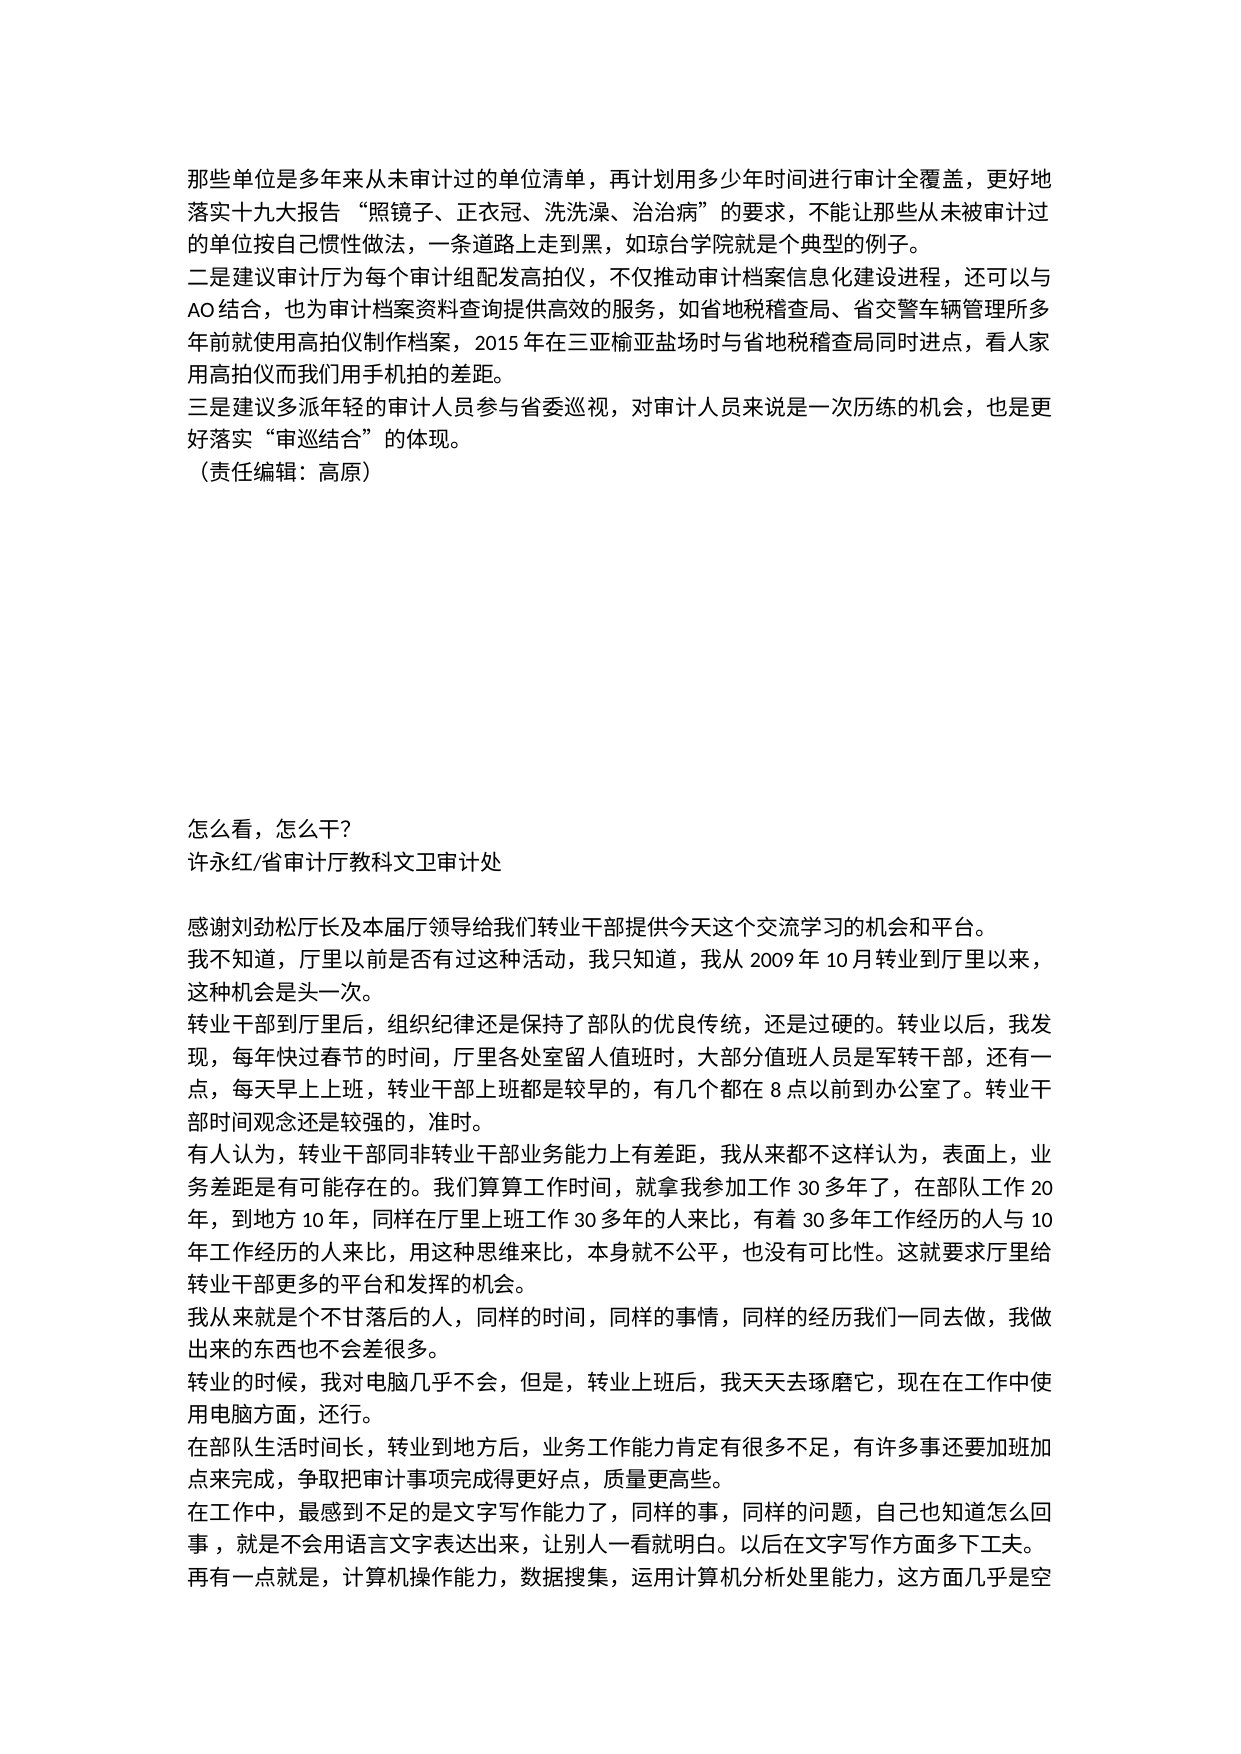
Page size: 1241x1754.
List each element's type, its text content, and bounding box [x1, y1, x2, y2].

text 感谢刘劲松厅长及本届厅领导给我们转业干部提供今天这个交流学习的机会和平台。 [187, 909, 1053, 942]
text 转业的时候，我对电脑几乎不会，但是，转业上班后，我天天去琢磨它，现在在工作中使用电脑方面，还行。 [187, 1364, 1053, 1429]
text 在工作中，最感到不足的是文字写作能力了，同样的事，同样的问题，自己也知道怎么回事 ，就是不会用语言文字表达出来，让别人一看就明白。以后在文字写作方面多下工夫。 [187, 1494, 1053, 1559]
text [187, 162, 1053, 259]
text 我从来就是个不甘落后的人，同样的时间，同样的事情，同样的经历我们一同去做，我做出来的东西也不会差很多。 [187, 1299, 1053, 1364]
text 二是建议审计厅为每个审计组配发高拍仪，不仅推动审计档案信息化建设进程，还可以与AO结合，也为审计档案资料查询提供高效的服务，如省地税稽查局、省交警车辆管理所多年前就使用高拍仪制作档案，2015年在三亚榆亚盐场时与省地税稽查局同时进点，看人家用高拍仪而我们用手机拍的差距。 [187, 259, 1053, 389]
text 怎么看，怎么干？ [187, 812, 1053, 844]
text 三是建议多派年轻的审计人员参与省委巡视，对审计人员来说是一次历练的机会，也是更好落实“审巡结合”的体现。 [187, 389, 1053, 454]
text 许永红/省审计厅教科文卫审计处 [187, 844, 1053, 877]
text （责任编辑：高原） [187, 454, 1053, 487]
text 有人认为，转业干部同非转业干部业务能力上有差距，我从来都不这样认为，表面上，业务差距是有可能存在的。我们算算工作时间，就拿我参加工作30多年了，在部队工作20年，到地方10年，同样在厅里上班工作30多年的人来比，有着30多年工作经历的人与10年工作经历的人来比，用这种思维来比，本身就不公平，也没有可比性。这就要求厅里给转业干部更多的平台和发挥的机会。 [187, 1137, 1053, 1299]
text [187, 1559, 1053, 1592]
text 转业干部到厅里后，组织纪律还是保持了部队的优良传统，还是过硬的。转业以后，我发现，每年快过春节的时间，厅里各处室留人值班时，大部分值班人员是军转干部，还有一点，每天早上上班，转业干部上班都是较早的，有几个都在8点以前到办公室了。转业干部时间观念还是较强的，准时。 [187, 1007, 1053, 1137]
text 我不知道，厅里以前是否有过这种活动，我只知道，我从2009年10月转业到厅里以来，这种机会是头一次。 [187, 942, 1053, 1007]
text 在部队生活时间长，转业到地方后，业务工作能力肯定有很多不足，有许多事还要加班加点来完成，争取把审计事项完成得更好点，质量更高些。 [187, 1429, 1053, 1494]
